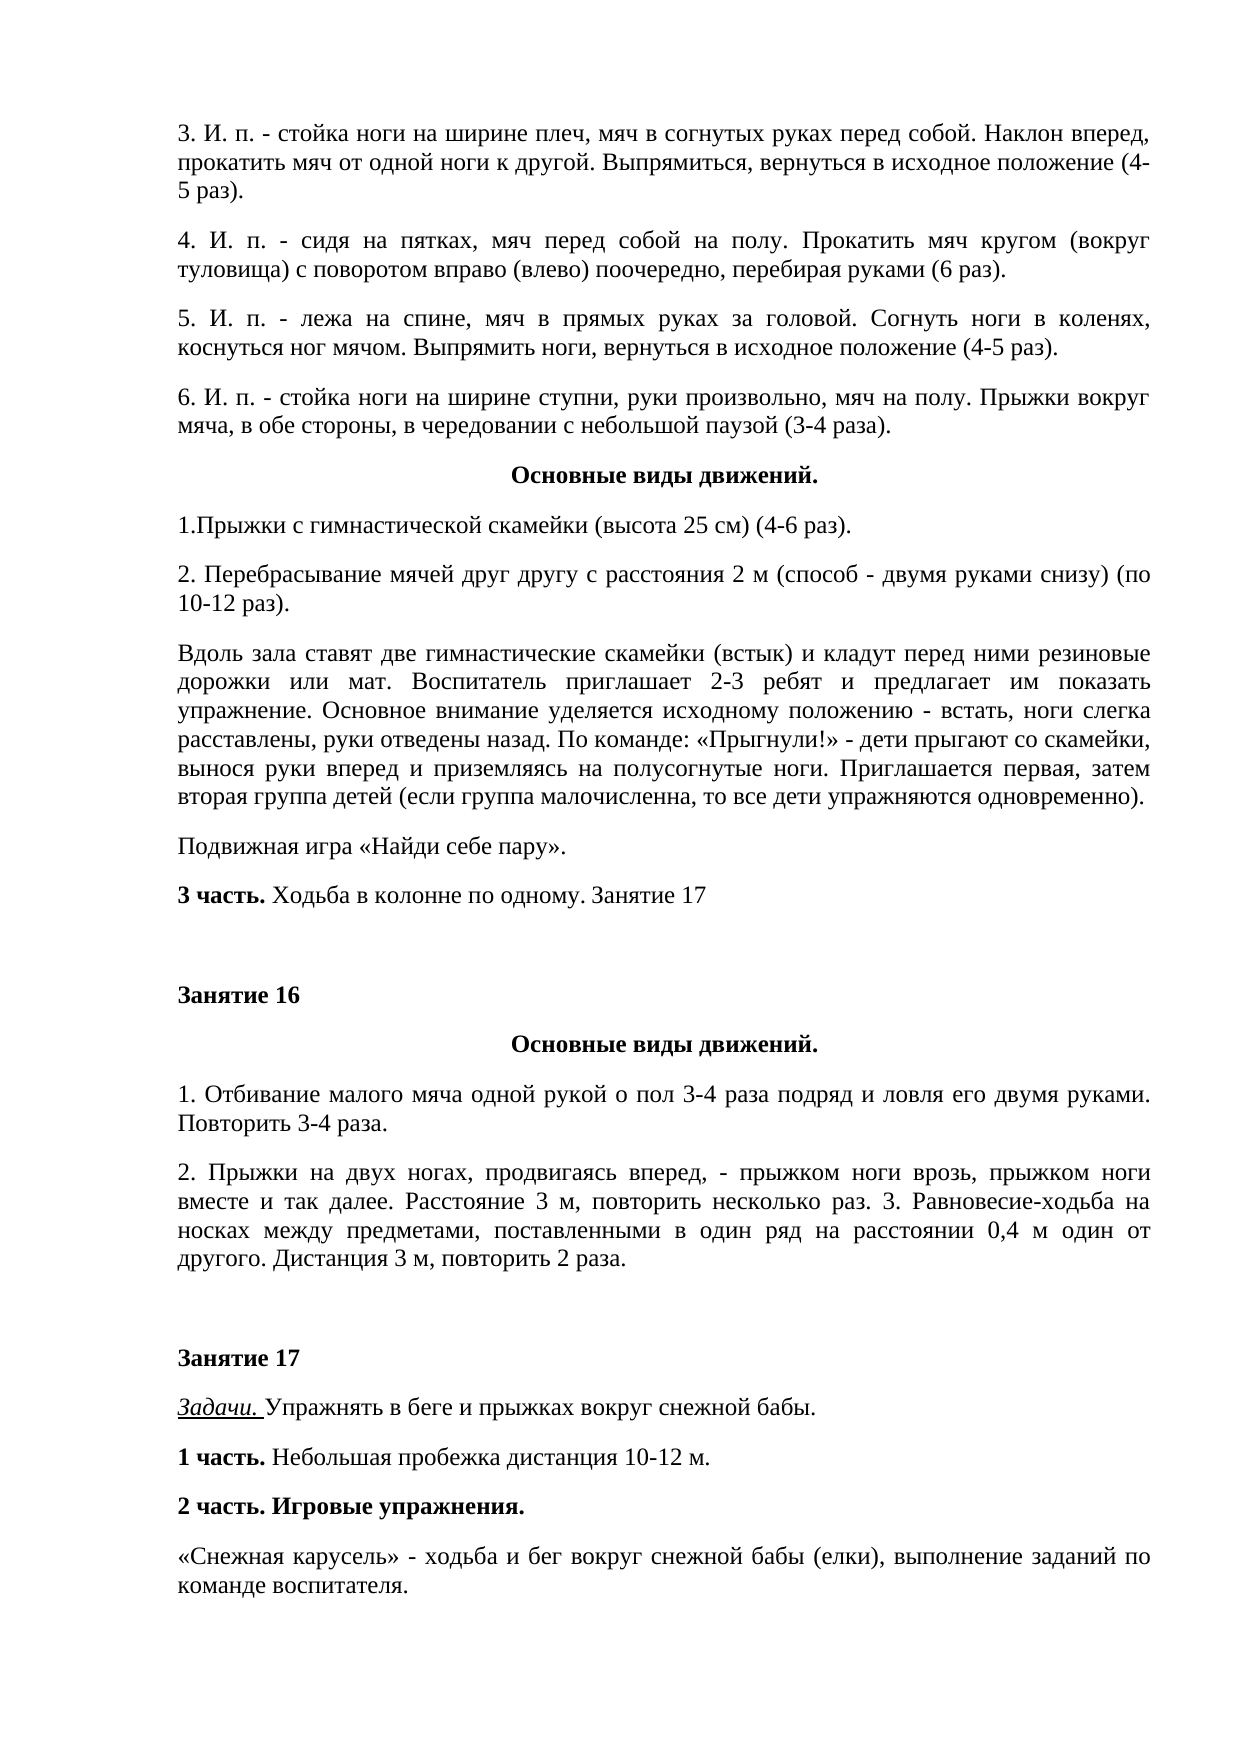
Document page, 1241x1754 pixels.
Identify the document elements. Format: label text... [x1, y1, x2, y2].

text 1. Отбивание малого мяча одной рукой о пол 3-4 раза подряд и ловля его двумя руками. Повторить 3-4 раза. [177, 1079, 1152, 1136]
text 5. И. п. - лежа на спине, мяч в прямых руках за головой. Согнуть ноги в коленях, коснуться ног мячом. Выпрямить ноги, вернуться в исходное положение (4-5 раз). [177, 303, 1152, 361]
text Задачи. Упражнять в беге и прыжках вокруг снежной бабы. [177, 1392, 1152, 1421]
text Занятие 16 [177, 980, 1152, 1008]
text 2 часть. Игровые упражнения. [177, 1491, 1152, 1520]
text 1 часть. Небольшая пробежка дистанция 10-12 м. [177, 1442, 1152, 1471]
text 3 часть. Ходьба в колонне по одному. Занятие 17 [177, 881, 1152, 909]
text 3. И. п. - стойка ноги на ширине плеч, мяч в согнутых руках перед собой. Наклон вперед, прокатить мяч от одной ноги к другой. Выпрямиться, вернуться в исходное положение (4-5 раз). [177, 118, 1152, 204]
text Вдоль зала ставят две гимнастические скамейки (встык) и кладут перед ними резиновые дорожки или мат. Воспитатель приглашает 2-3 ребят и предлагает им показать упражнение. Основное внимание уделяется исходному положению - встать, ноги слегка расставлены, руки отведены назад. По команде: «Прыгнули!» - дети прыгают со скамейки, вынося руки вперед и приземляясь на полусогнутые ноги. Приглашается первая, затем вторая группа детей (если группа малочисленна, то все дети упражняются одновременно). [177, 638, 1152, 810]
text 2. Прыжки на двух ногах, продвигаясь вперед, - прыжком ноги врозь, прыжком ноги вместе и так далее. Расстояние 3 м, повторить несколько раз. 3. Равновесие-ходьба на носках между предметами, поставленными в один ряд на расстоянии 0,4 м один от другого. Дистанция 3 м, повторить 2 раза. [177, 1157, 1152, 1272]
text Основные виды движений. [177, 460, 1152, 489]
text Подвижная игра «Найди себе пару». [177, 831, 1152, 860]
text 4. И. п. - сидя на пятках, мяч перед собой на полу. Прокатить мяч кругом (вокруг туловища) с поворотом вправо (влево) поочередно, перебирая руками (6 раз). [177, 225, 1152, 283]
text 6. И. п. - стойка ноги на ширине ступни, руки произвольно, мяч на полу. Прыжки вокруг мяча, в обе стороны, в чередовании с небольшой паузой (3-4 раза). [177, 382, 1152, 439]
text 2. Перебрасывание мячей друг другу с расстояния 2 м (способ - двумя руками снизу) (по 10-12 раз). [177, 559, 1152, 617]
text Занятие 17 [177, 1343, 1152, 1371]
text 1.Прыжки с гимнастической скамейки (высота 25 см) (4-6 раз). [177, 510, 1152, 538]
text Основные виды движений. [177, 1029, 1152, 1058]
text «Снежная карусель» - ходьба и бег вокруг снежной бабы (елки), выполнение заданий по команде воспитателя. [177, 1541, 1152, 1598]
